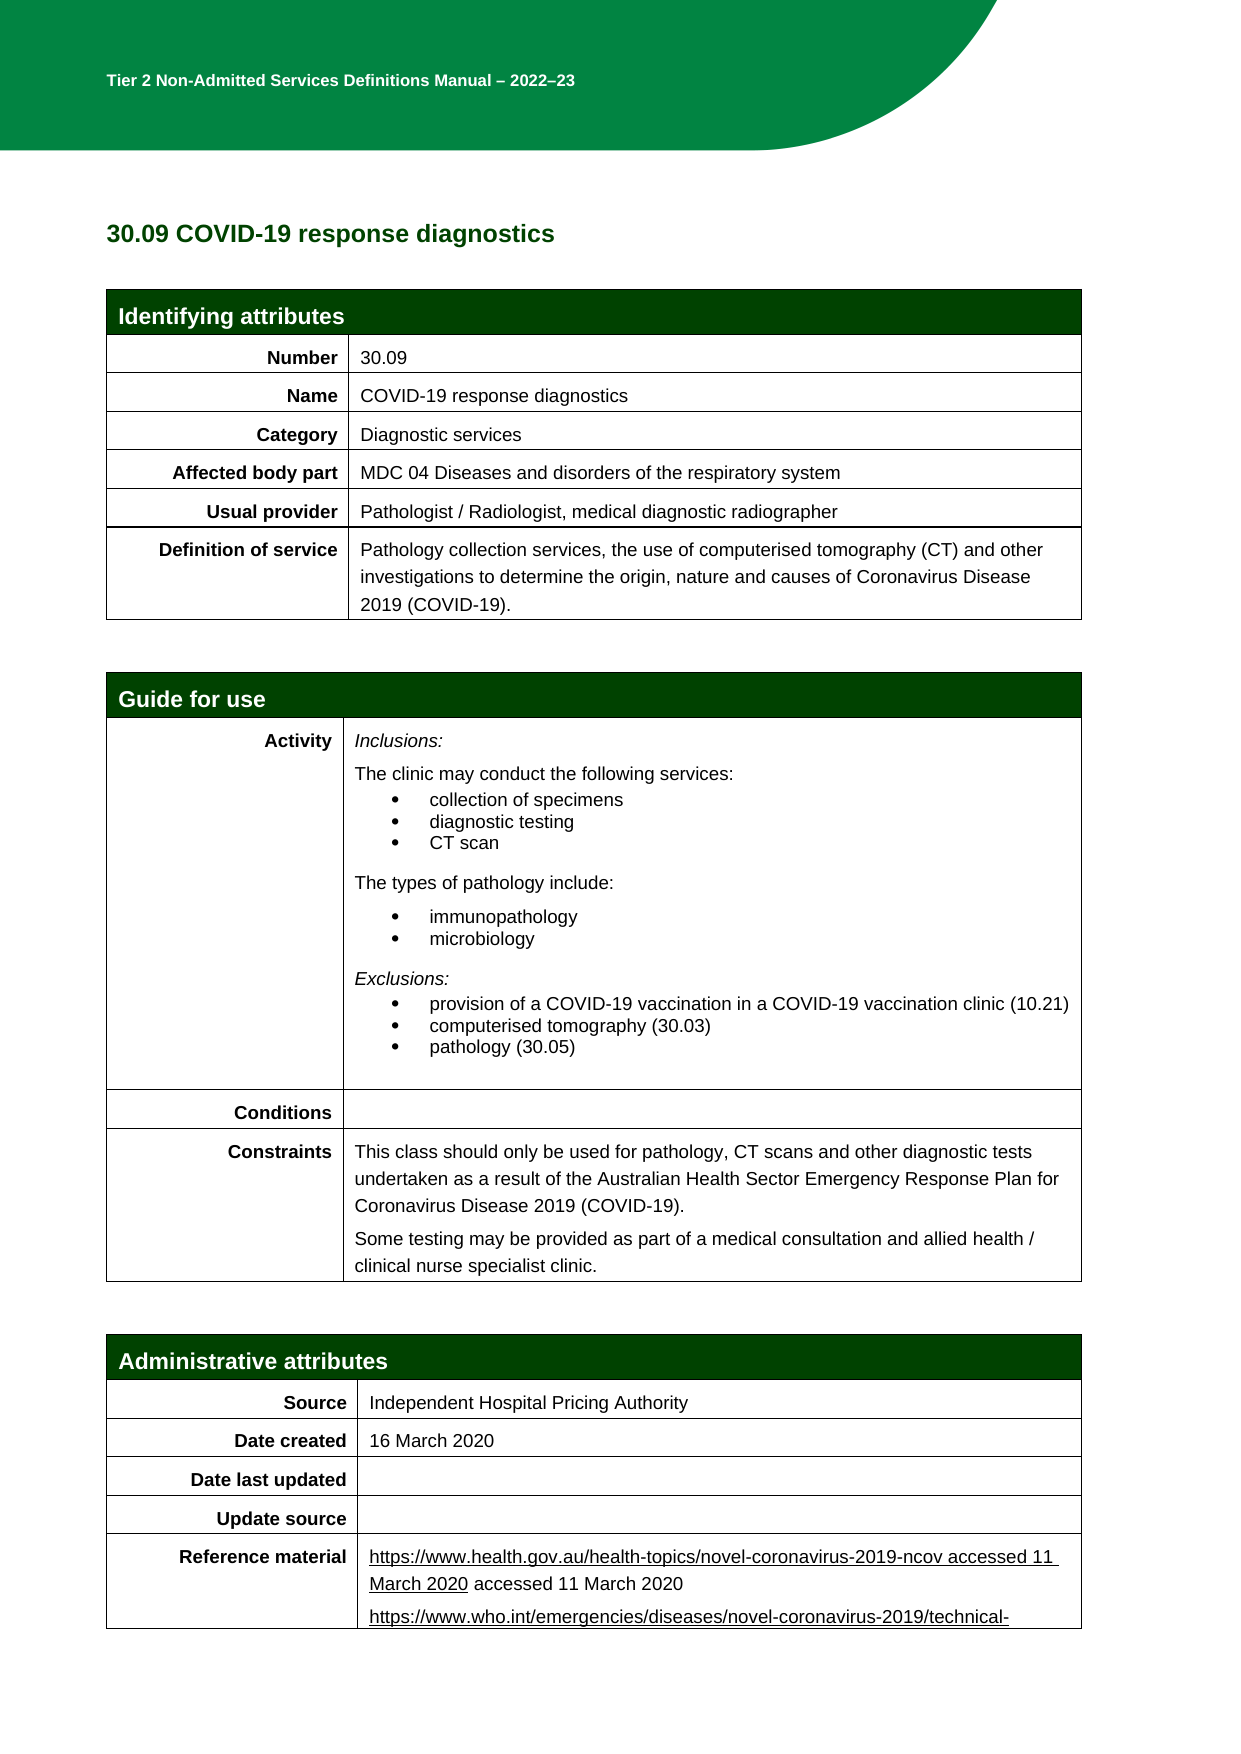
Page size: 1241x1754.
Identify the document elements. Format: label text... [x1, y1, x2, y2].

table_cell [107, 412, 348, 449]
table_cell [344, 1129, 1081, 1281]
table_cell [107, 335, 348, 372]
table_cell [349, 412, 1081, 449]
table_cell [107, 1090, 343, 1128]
subtitle 30.09 COVID-19 response diagnostics [106, 219, 1090, 276]
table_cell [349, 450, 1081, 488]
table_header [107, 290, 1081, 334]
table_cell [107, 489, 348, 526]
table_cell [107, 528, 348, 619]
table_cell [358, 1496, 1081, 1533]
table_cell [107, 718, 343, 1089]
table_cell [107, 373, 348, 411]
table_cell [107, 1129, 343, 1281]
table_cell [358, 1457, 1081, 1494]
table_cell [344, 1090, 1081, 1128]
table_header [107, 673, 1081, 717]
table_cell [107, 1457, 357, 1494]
picture [0, 0, 998, 151]
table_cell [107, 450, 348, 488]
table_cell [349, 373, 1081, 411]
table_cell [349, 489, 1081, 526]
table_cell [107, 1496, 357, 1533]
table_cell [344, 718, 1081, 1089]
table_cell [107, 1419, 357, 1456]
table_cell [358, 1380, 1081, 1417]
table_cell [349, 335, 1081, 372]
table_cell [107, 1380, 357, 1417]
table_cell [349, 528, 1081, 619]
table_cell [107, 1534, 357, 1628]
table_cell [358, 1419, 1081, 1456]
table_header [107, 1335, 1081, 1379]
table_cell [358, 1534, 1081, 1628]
